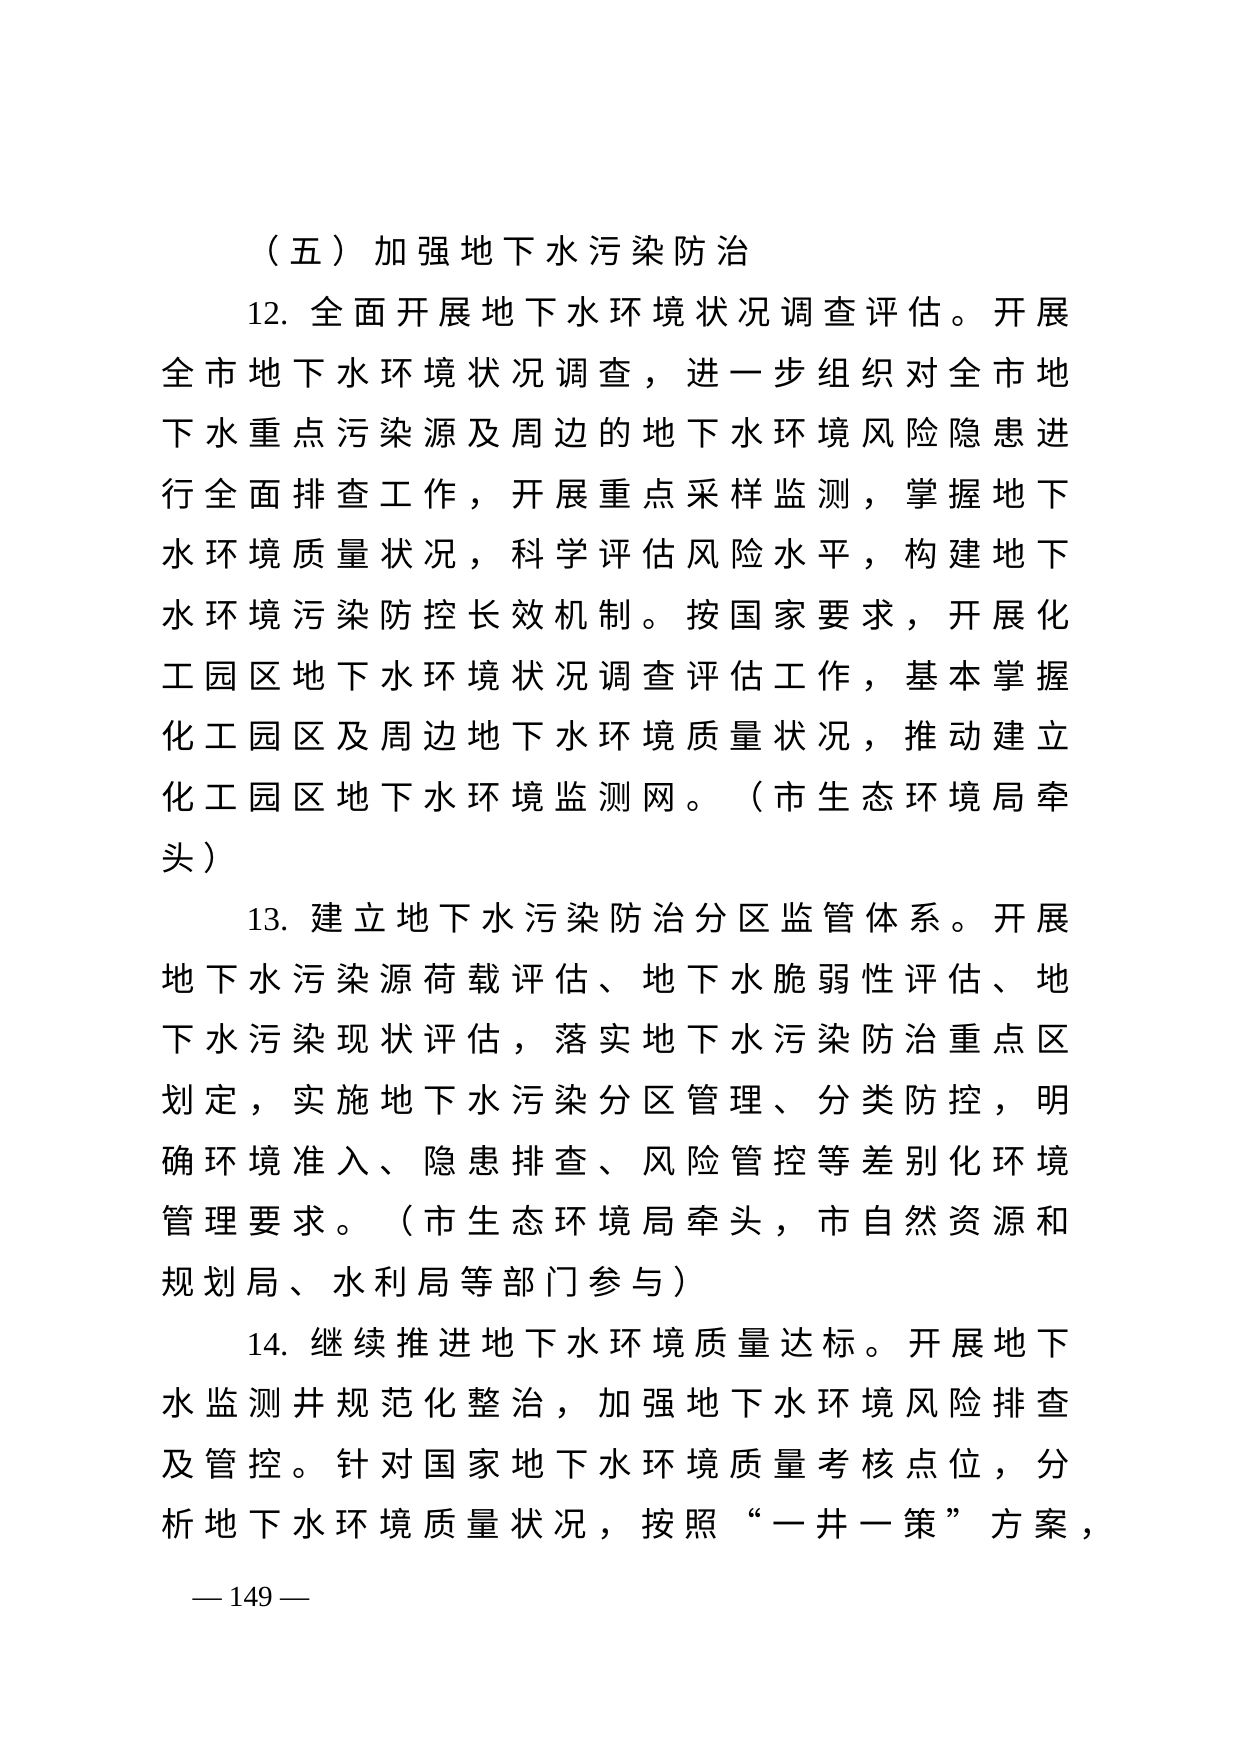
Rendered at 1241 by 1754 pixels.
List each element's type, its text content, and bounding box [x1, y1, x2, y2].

text 13. 建立地下水污染防治分区监管体系。开展地下水污染源荷载评估、地下水脆弱性评估、地下水污染现状评估，落实地下水污染防治重点区划定，实施地下水污染分区管理、分类防控，明确环境准入、隐患排查、风险管控等差别化环境管理要求。（市生态环境局牵头，市自然资源和规划局、水利局等部门参与） [161, 886, 1079, 1310]
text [161, 1310, 1079, 1553]
text 12. 全面开展地下水环境状况调查评估。开展全市地下水环境状况调查，进一步组织对全市地下水重点污染源及周边的地下水环境风险隐患进行全面排查工作，开展重点采样监测，掌握地下水环境质量状况，科学评估风险水平，构建地下水环境污染防控长效机制。按国家要求，开展化工园区地下水环境状况调查评估工作，基本掌握化工园区及周边地下水环境质量状况，推动建立化工园区地下水环境监测网。（市生态环境局牵头） [161, 279, 1079, 886]
text （五）加强地下水污染防治 [161, 219, 1079, 279]
